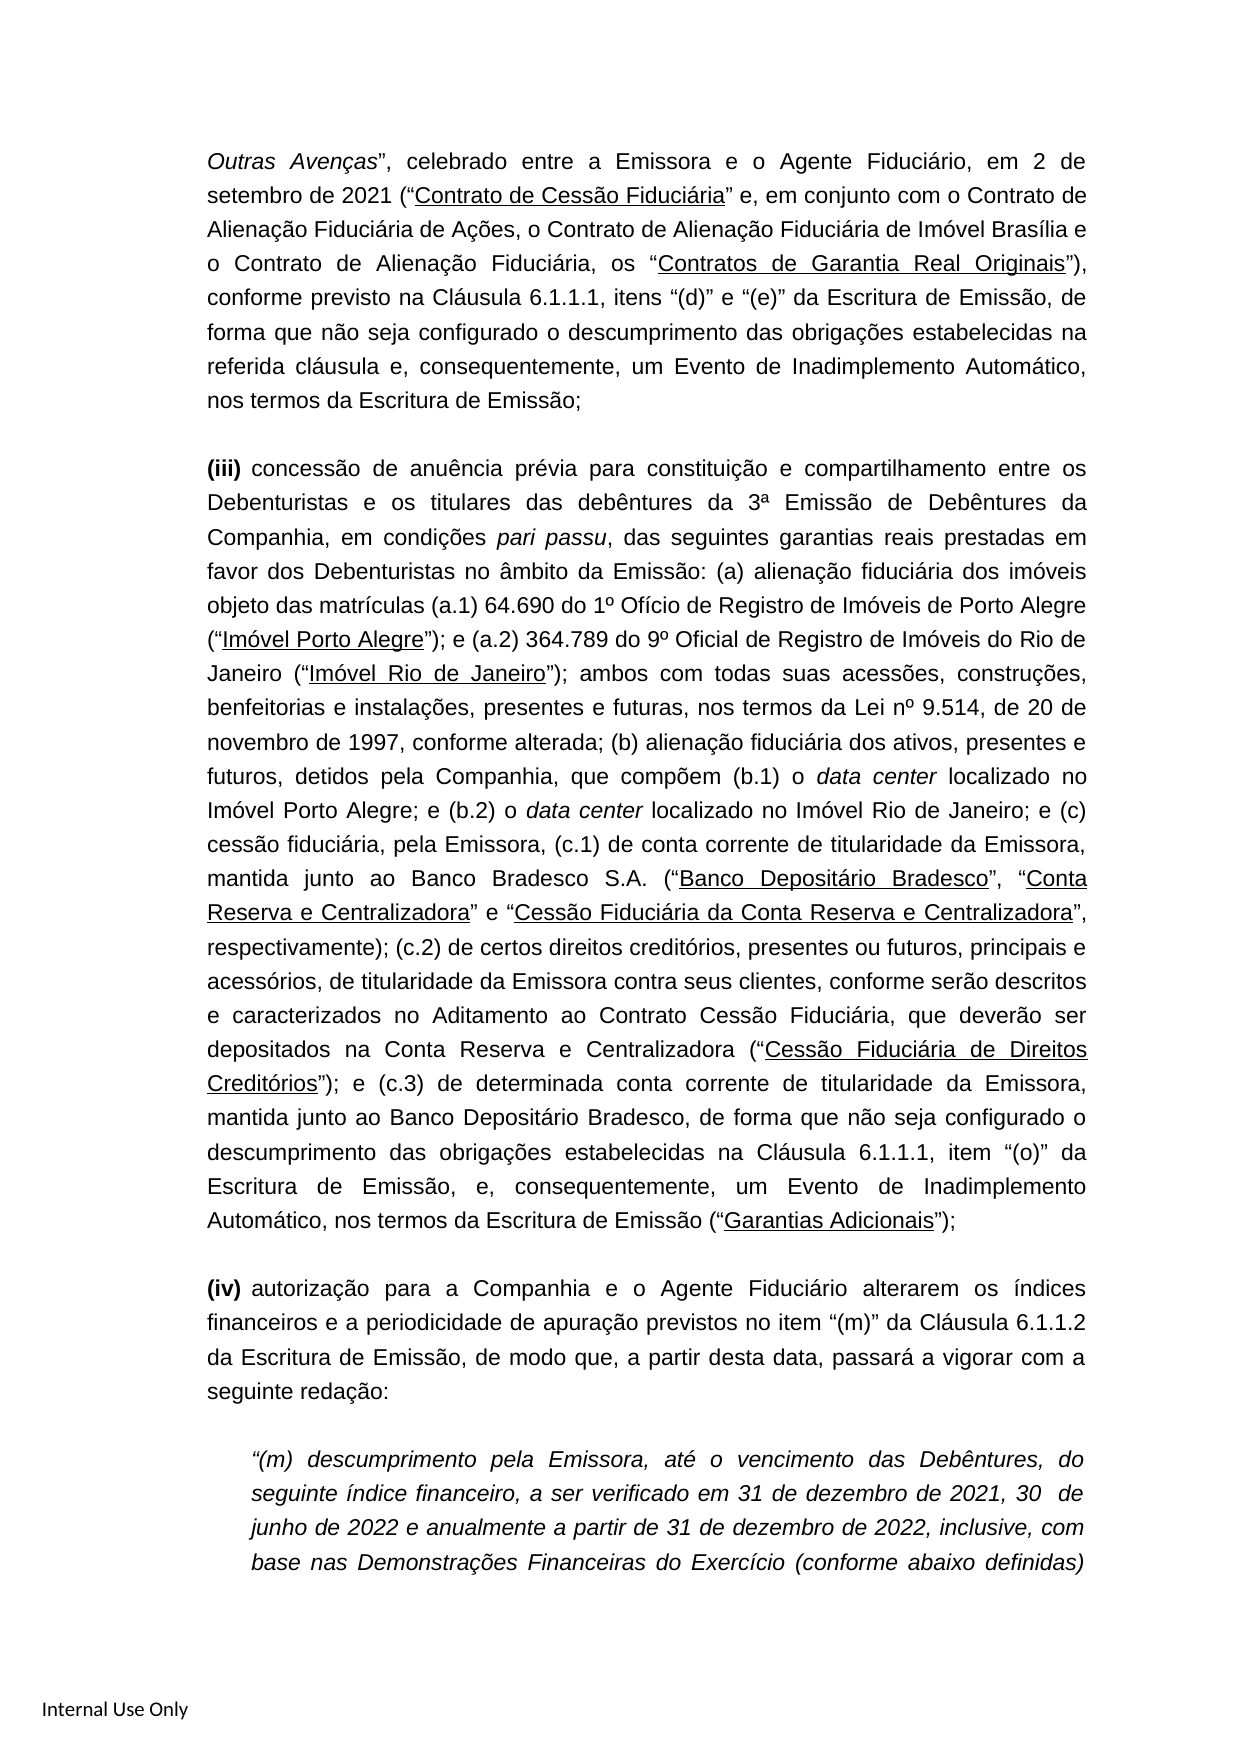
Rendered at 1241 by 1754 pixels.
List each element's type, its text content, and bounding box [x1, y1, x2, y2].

list concessão de anuência prévia para constituição e compartilhamento entre os Debenturistas e os titulares das debêntures da 3ª Emissão de Debêntures da Companhia, em condições pari passu, das seguintes garantias reais prestadas em favor dos Debenturistas no âmbito da Emissão: (a) alienação fiduciária dos imóveis objeto das matrículas (a.1) 64.690 do 1º Ofício de Registro de Imóveis de Porto Alegre (“Imóvel Porto Alegre”); e (a.2) 364.789 do 9º Oficial de Registro de Imóveis do Rio de Janeiro (“Imóvel Rio de Janeiro”); ambos com todas suas acessões, construções, benfeitorias e instalações, presentes e futuras, nos termos da Lei nº 9.514, de 20 de novembro de 1997, conforme alterada; (b) alienação fiduciária dos ativos, presentes e futuros, detidos pela Companhia, que compõem (b.1) o data center localizado no Imóvel Porto Alegre; e (b.2) o data center localizado no Imóvel Rio de Janeiro; e (c) cessão fiduciária, pela Emissora, (c.1) de conta corrente de titularidade da Emissora, mantida junto ao Banco Bradesco S.A. (“Banco Depositário Bradesco”, “Conta Reserva e Centralizadora” e “Cessão Fiduciária da Conta Reserva e Centralizadora”, respectivamente); (c.2) de certos direitos creditórios, presentes ou futuros, principais e acessórios, de titularidade da Emissora contra seus clientes, conforme serão descritos e caracterizados no Aditamento ao Contrato Cessão Fiduciária, que deverão ser depositados na Conta Reserva e Centralizadora (“Cessão Fiduciária de Direitos Creditórios”); e (c.3) de determinada conta corrente de titularidade da Emissora, mantida junto ao Banco Depositário Bradesco, de forma que não seja configurado o descumprimento das obrigações estabelecidas na Cláusula 6.1.1.1, item “(o)” da Escritura de Emissão, e, consequentemente, um Evento de Inadimplemento Automático, nos termos da Escritura de Emissão (“Garantias Adicionais”); [207, 455, 1087, 1233]
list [251, 1446, 1087, 1575]
list autorização para a Companhia e o Agente Fiduciário alterarem os índices financeiros e a periodicidade de apuração previstos no item “(m)” da Cláusula 6.1.1.2 da Escritura de Emissão, de modo que, a partir desta data, passará a vigorar com a seguinte redação: [207, 1275, 1087, 1404]
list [207, 148, 1087, 413]
